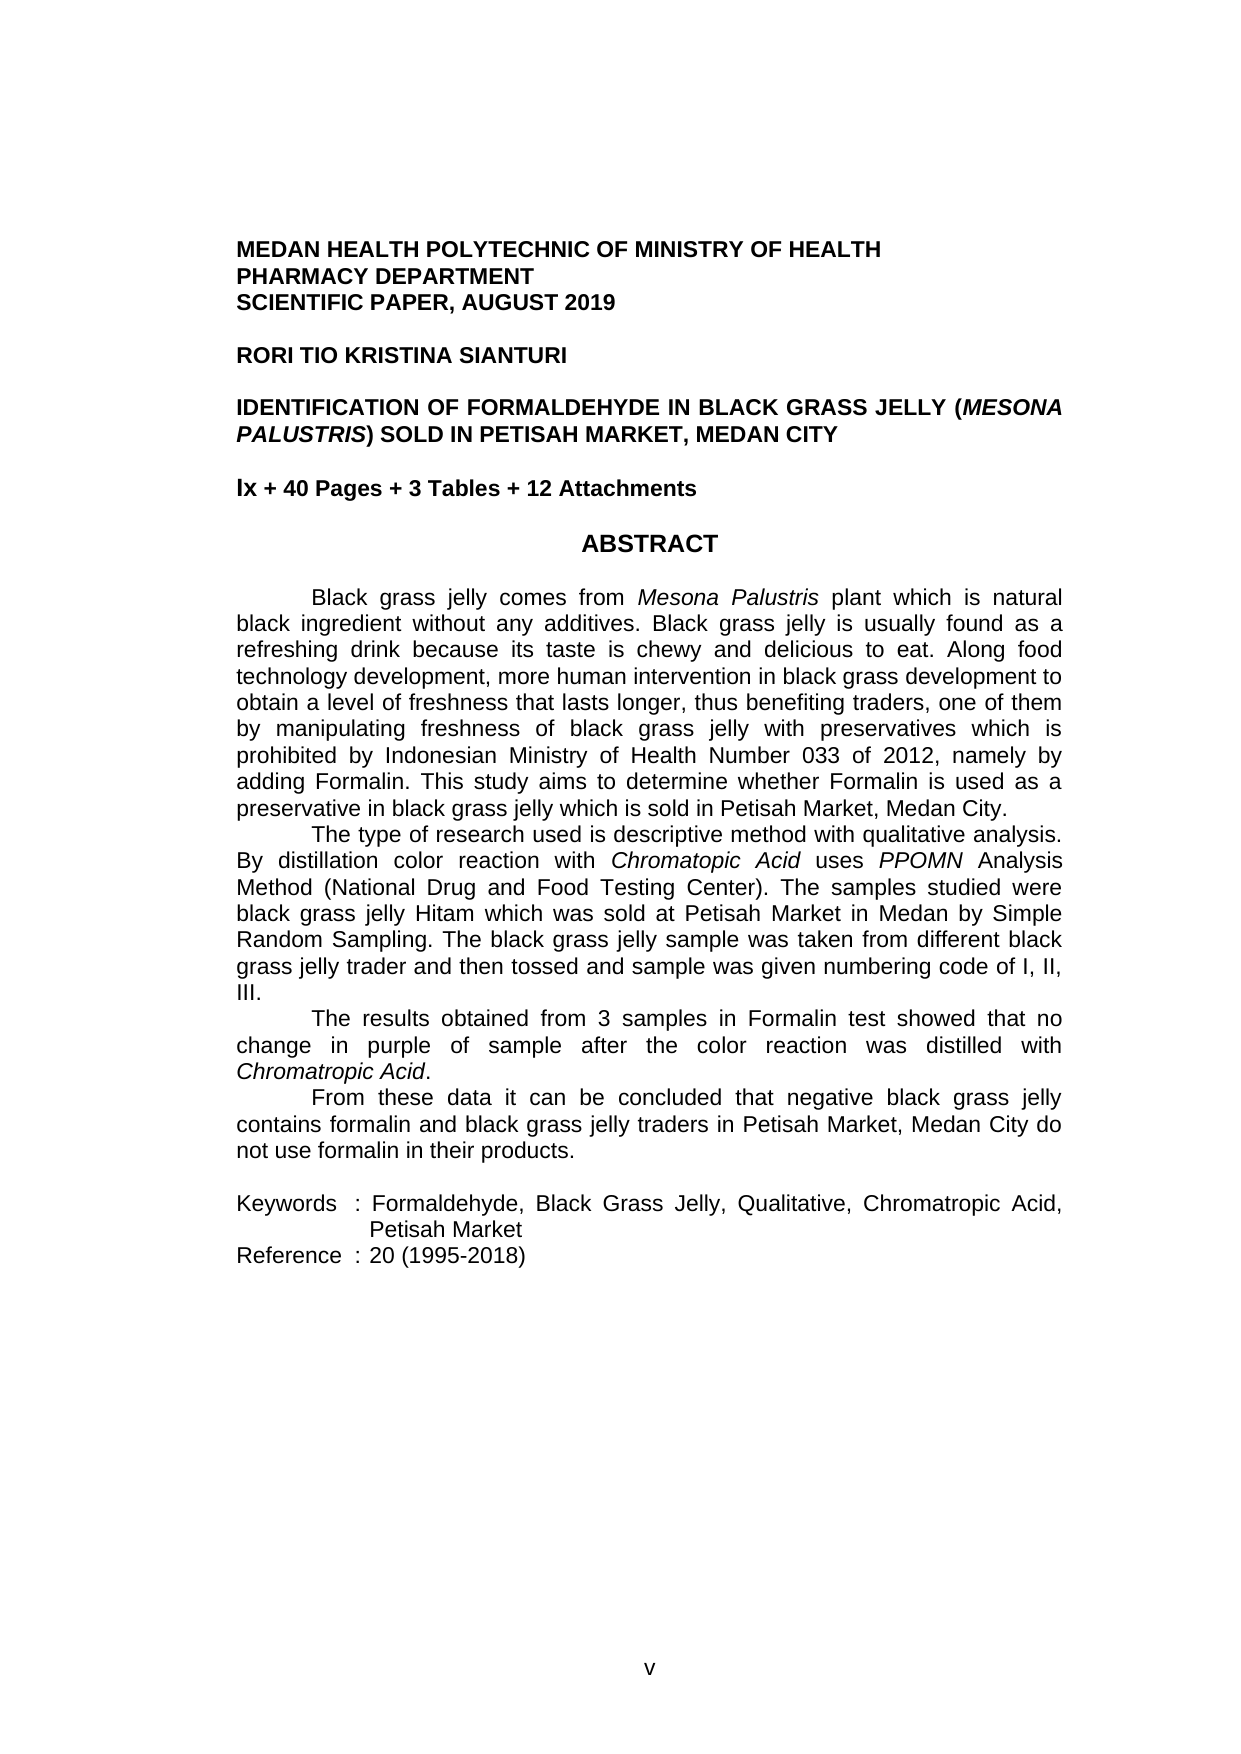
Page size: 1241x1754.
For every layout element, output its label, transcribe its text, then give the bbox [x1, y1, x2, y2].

text PHARMACY DEPARTMENT [236, 263, 1063, 289]
text SCIENTIFIC PAPER, AUGUST 2019 [236, 289, 1063, 315]
text RORI TIO KRISTINA SIANTURI [236, 342, 1063, 368]
text Ix + 40 Pages + 3 Tables + 12 Attachments [236, 473, 1063, 502]
text IDENTIFICATION OF FORMALDEHYDE IN BLACK GRASS JELLY (MESONA PALUSTRIS) SOLD IN PETISAH MARKET, MEDAN CITY [236, 394, 1063, 447]
text MEDAN HEALTH POLYTECHNIC OF MINISTRY OF HEALTH [236, 236, 1063, 263]
text Black grass jelly comes from Mesona Palustris plant which is natural black ingredient without any additives. Black grass jelly is usually found as a refreshing drink because its taste is chewy and delicious to eat. Along food technology development, more human intervention in black grass development to obtain a level of freshness that lasts longer, thus benefiting traders, one of them by manipulating freshness of black grass jelly with preservatives which is prohibited by Indonesian Ministry of Health Number 033 of 2012, namely by adding Formalin. This study aims to determine whether Formalin is used as a preservative in black grass jelly which is sold in Petisah Market, Medan City. [236, 584, 1063, 821]
text The type of research used is descriptive method with qualitative analysis. By distillation color reaction with Chromatopic Acid uses PPOMN Analysis Method (National Drug and Food Testing Center). The samples studied were black grass jelly Hitam which was sold at Petisah Market in Medan by Simple Random Sampling. The black grass jelly sample was taken from different black grass jelly trader and then tossed and sample was given numbering code of I, II, III. [236, 821, 1063, 1005]
text Reference : 20 (1995-2018) [236, 1242, 1063, 1269]
text From these data it can be concluded that negative black grass jelly contains formalin and black grass jelly traders in Petisah Market, Medan City do not use formalin in their products. [236, 1084, 1063, 1163]
text Keywords : Formaldehyde, Black Grass Jelly, Qualitative, Chromatropic Acid, Petisah Market [236, 1190, 1063, 1242]
text ABSTRACT [236, 528, 1063, 557]
text The results obtained from 3 samples in Formalin test showed that no change in purple of sample after the color reaction was distilled with Chromatropic Acid. [236, 1005, 1063, 1084]
